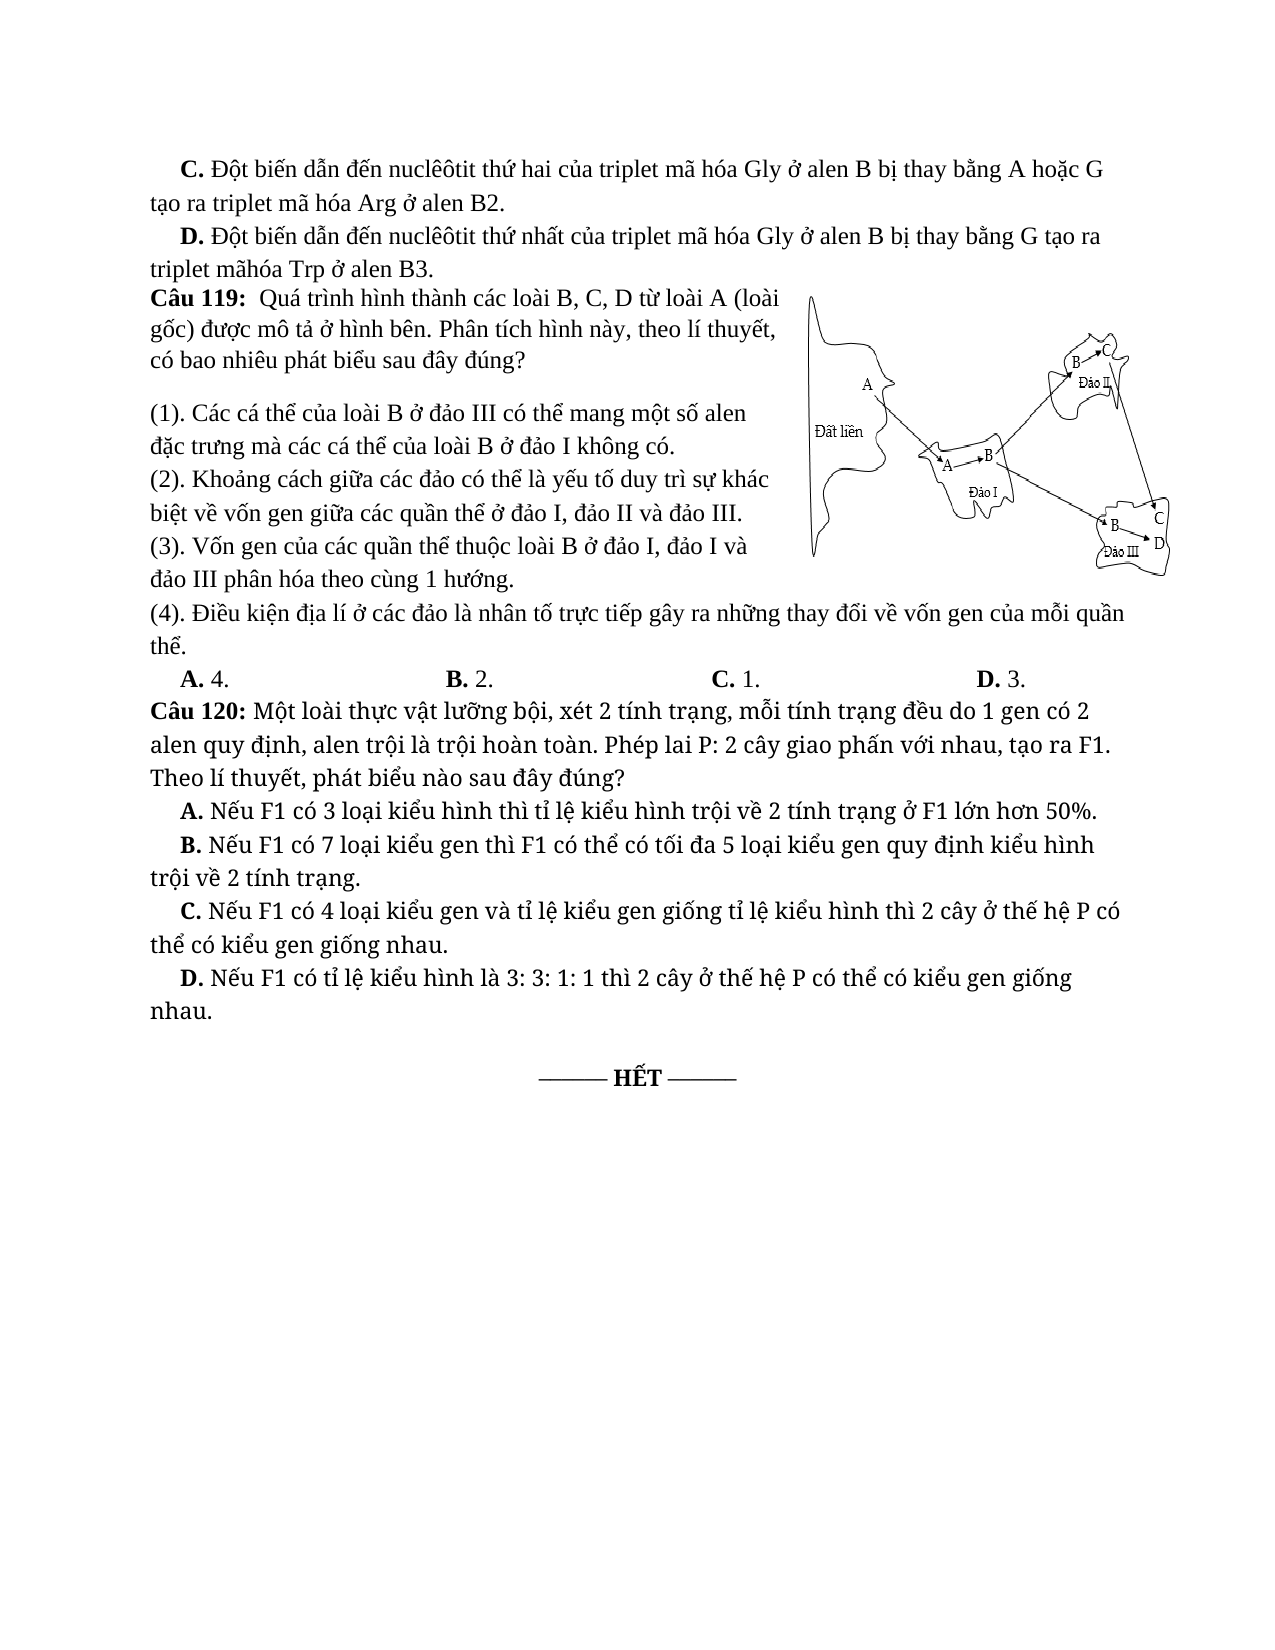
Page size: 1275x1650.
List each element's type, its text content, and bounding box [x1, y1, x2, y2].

text D. Nếu F1 có tỉ lệ kiểu hình là 3: 3: 1: 1 thì 2 cây ở thế hệ P có thể có kiểu gen giống nhau. [150, 960, 1125, 1026]
text D. Đột biến dẫn đến nuclêôtit thứ nhất của triplet mã hóa Gly ở alen B bị thay bằng G tạo ra triplet mãhóa Trp ở alen B3. [150, 217, 1125, 283]
text Câu 120: Một loài thực vật lưỡng bội, xét 2 tính trạng, mỗi tính trạng đều do 1 gen có 2 alen quy định, alen trội là trội hoàn toàn. Phép lai P: 2 cây giao phấn với nhau, tạo ra F1. Theo lí thuyết, phát biểu nào sau đây đúng? [150, 693, 1125, 793]
text –––––– HẾT –––––– [150, 1060, 1125, 1093]
text (3). Vốn gen của các quần thể thuộc loài B ở đảo I, đảo I và đảo III phân hóa theo cùng 1 hướng. [150, 526, 1125, 593]
text B. Nếu F1 có 7 loại kiểu gen thì F1 có thể có tối đa 5 loại kiểu gen quy định kiểu hình trội về 2 tính trạng. [150, 826, 1125, 893]
picture [800, 283, 1182, 580]
text A. Nếu F1 có 3 loại kiểu hình thì tỉ lệ kiểu hình trội về 2 tính trạng ở F1 lớn hơn 50%. [150, 793, 1125, 826]
text (1). Các cá thể của loài B ở đảo III có thể mang một số alen đặc trưng mà các cá thể của loài B ở đảo I không có. [150, 393, 800, 460]
text A. 4. B. 2. C. 1. D. 3. [150, 660, 1125, 693]
text C. Nếu F1 có 4 loại kiểu gen và tỉ lệ kiểu gen giống tỉ lệ kiểu hình thì 2 cây ở thế hệ P có thể có kiểu gen giống nhau. [150, 893, 1125, 960]
text Câu 119: Quá trình hình thành các loài B, C, D từ loài A (loài gốc) được mô tả ở hình bên. Phân tích hình này, theo lí thuyết, có bao nhiêu phát biểu sau đây đúng? [150, 283, 800, 374]
text C. Đột biến dẫn đến nuclêôtit thứ hai của triplet mã hóa Gly ở alen B bị thay bằng A hoặc G tạo ra triplet mã hóa Arg ở alen B2. [150, 150, 1125, 217]
text (2). Khoảng cách giữa các đảo có thể là yếu tố duy trì sự khác biệt về vốn gen giữa các quần thể ở đảo I, đảo II và đảo III. [150, 460, 800, 526]
text (4). Điều kiện địa lí ở các đảo là nhân tố trực tiếp gây ra những thay đổi về vốn gen của mỗi quần thể. [150, 593, 1125, 660]
